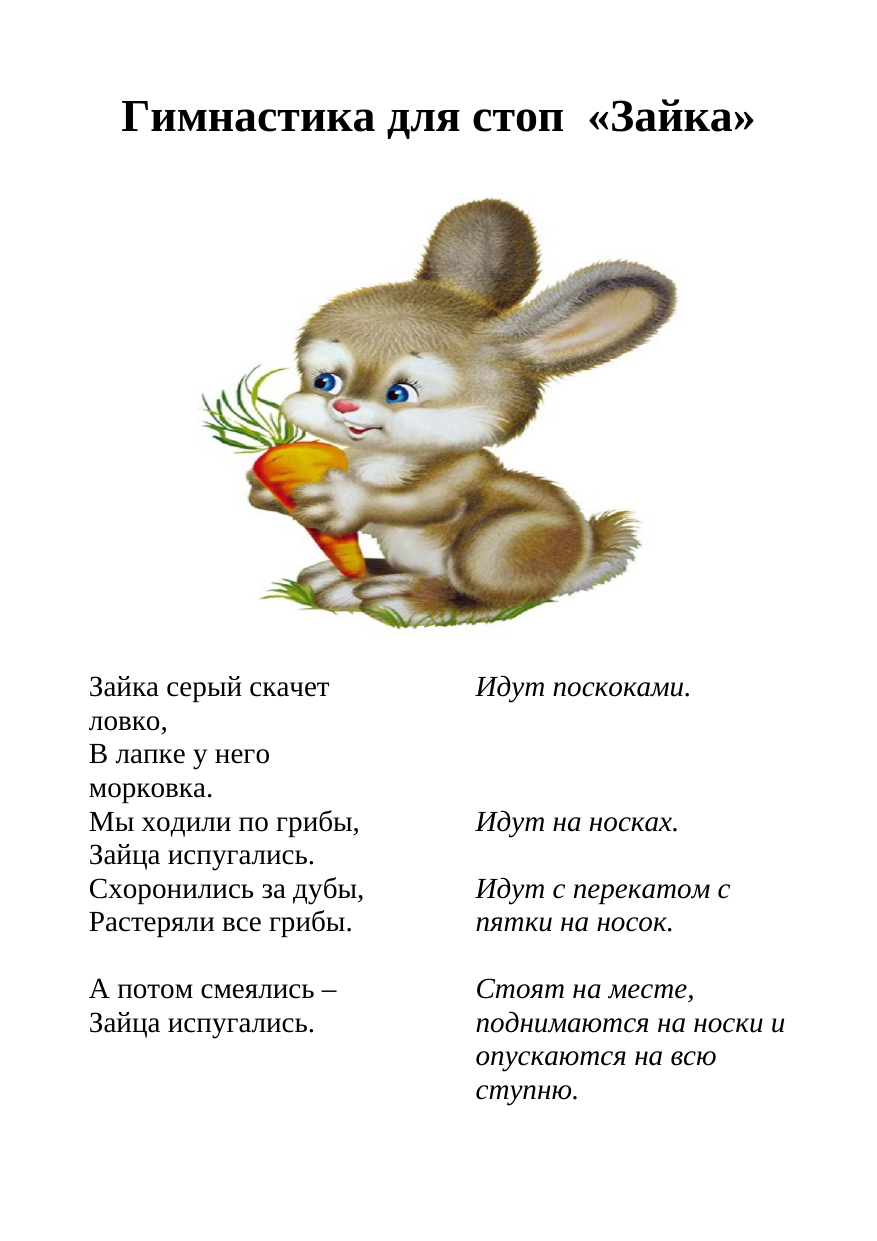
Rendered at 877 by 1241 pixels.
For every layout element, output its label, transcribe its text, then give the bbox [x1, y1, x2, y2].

picture [204, 170, 673, 641]
text А потом смеялись – [89, 971, 402, 1005]
text Гимнастика для стоп «Зайка» [89, 89, 788, 141]
text Зайка серый скачет ловко, [89, 669, 402, 737]
text Зайца испугались. [89, 837, 402, 871]
text Схоронились за дубы, [89, 871, 402, 904]
text В лапке у него морковка. [89, 737, 402, 804]
text Мы ходили по грибы, [89, 804, 402, 837]
text Идут с перекатом с пятки на носок. [475, 871, 788, 938]
text Идут поскоками. [475, 669, 788, 703]
text Зайца испугались. [89, 1005, 402, 1038]
text Растеряли все грибы. [89, 904, 402, 938]
text Стоят на месте, поднимаются на носки и опускаются на всю ступню. [475, 971, 788, 1106]
text Идут на носках. [475, 804, 788, 837]
